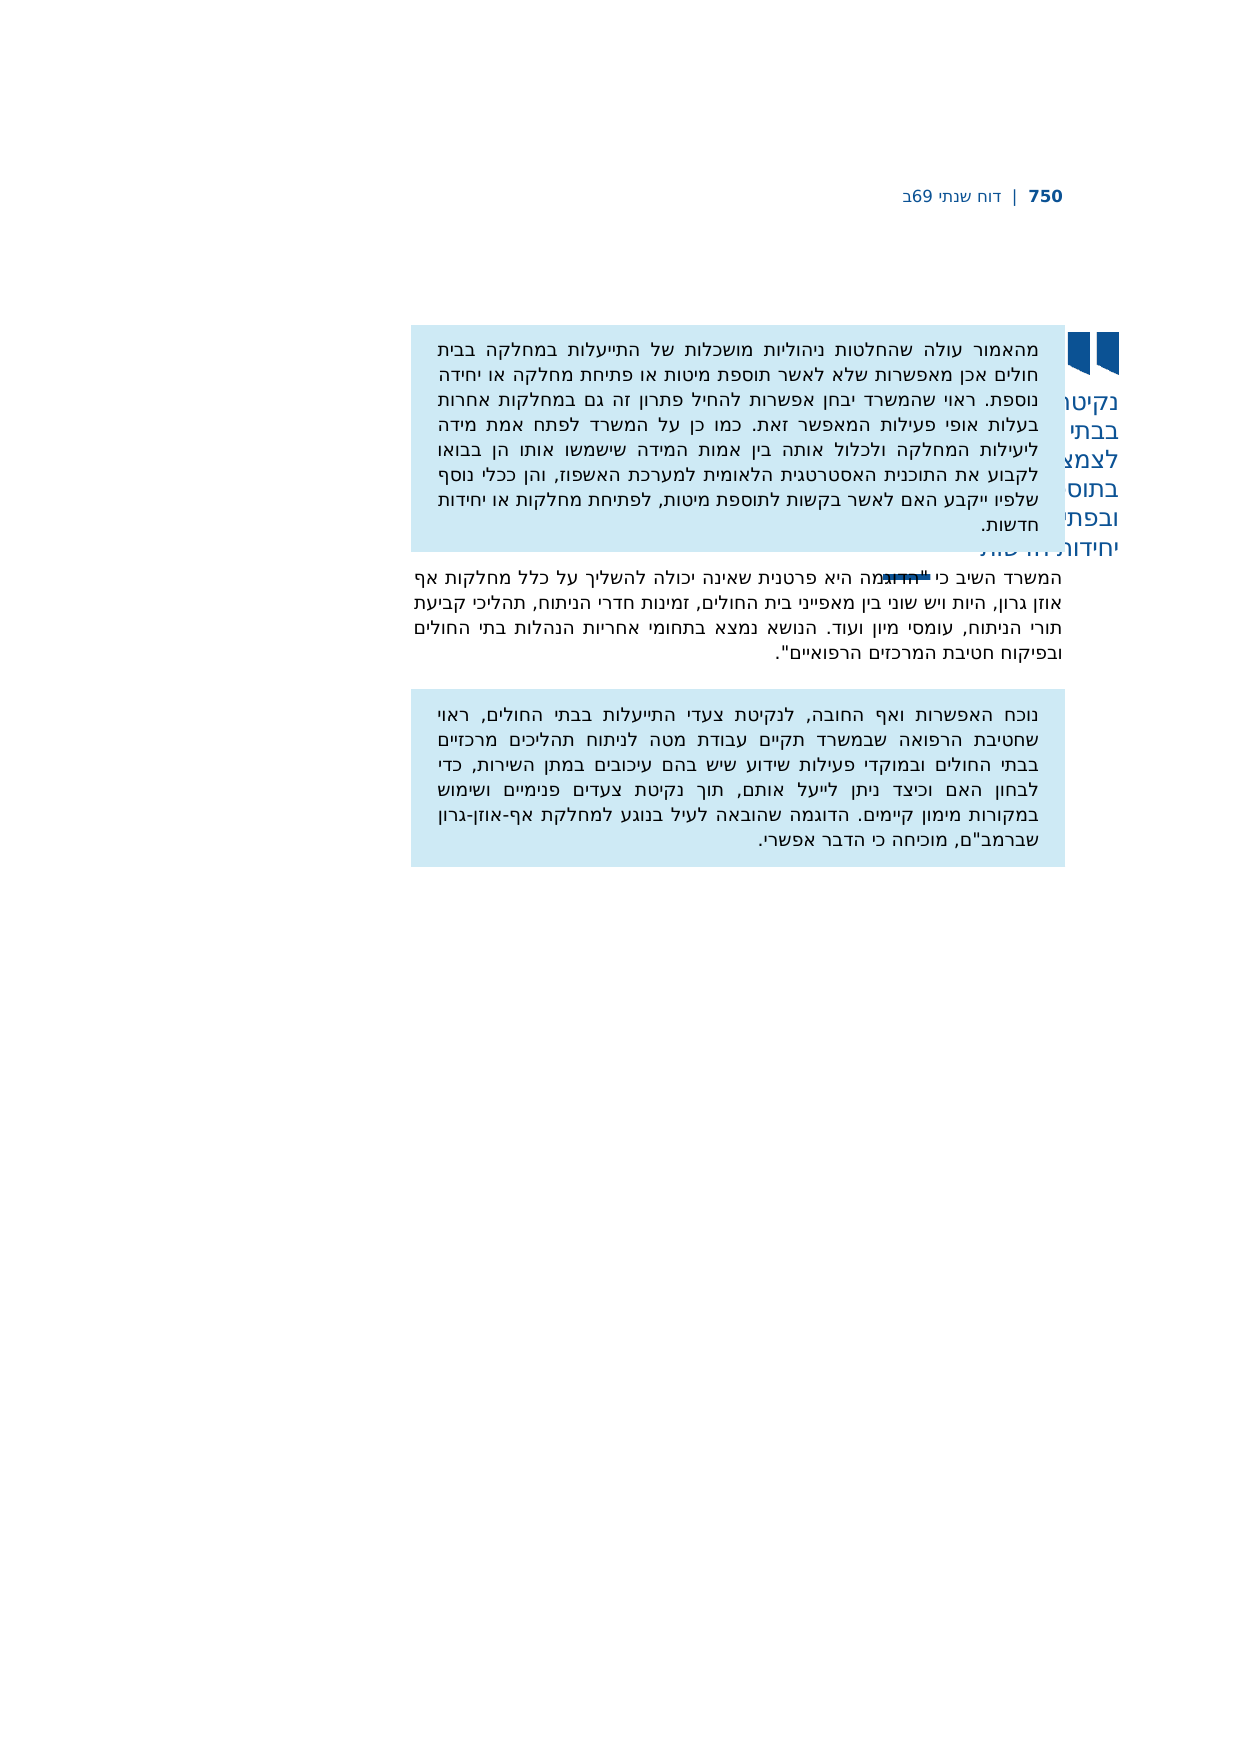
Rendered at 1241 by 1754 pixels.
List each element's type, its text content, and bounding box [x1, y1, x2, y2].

text המשרד השיב כי "הדוגמה היא פרטנית שאינה יכולה להשליך על כלל מחלקות אף אוזן גרון, היות ויש שוני בין מאפייני בית החולים, זמינות חדרי הניתוח, תהליכי קביעת תורי הניתוח, עומסי מיון ועוד. הנושא נמצא בתחומי אחריות הנהלות בתי החולים ובפיקוח חטיבת המרכזים הרפואיים". [413, 564, 1063, 664]
text נוכח האפשרות ואף החובה, לנקיטת צעדי התייעלות בבתי החולים, ראוי שחטיבת הרפואה שבמשרד תקיים עבודת מטה לניתוח תהליכים מרכזיים בבתי החולים ובמוקדי פעילות שידוע שיש בהם עיכובים במתן השירות, כדי לבחון האם וכיצד ניתן לייעל אותם, תוך נקיטת צעדים פנימיים ושימוש במקורות מימון קיימים. הדוגמה שהובאה לעיל בנוגע למחלקת אף-אוזן-גרון שברמב"ם, מוכיחה כי הדבר אפשרי. [414, 693, 1062, 863]
picture [1067, 332, 1119, 375]
text מהאמור עולה שהחלטות ניהוליות מושכלות של התייעלות במחלקה בבית חולים אכן מאפשרות שלא לאשר תוספת מיטות או פתיחת מחלקה או יחידה נוספת. ראוי שהמשרד יבחן אפשרות להחיל פתרון זה גם במחלקות אחרות בעלות אופי פעילות המאפשר זאת. כמו כן על המשרד לפתח אמת מידה ליעילות המחלקה ולכלול אותה בין אמות המידה שישמשו אותו הן בבואו לקבוע את התוכנית האסטרטגית הלאומית למערכת האשפוז, והן ככלי נוסף שלפיו ייקבע האם לאשר בקשות לתוספת מיטות, לפתיחת מחלקות או יחידות חדשות. [414, 328, 1062, 549]
